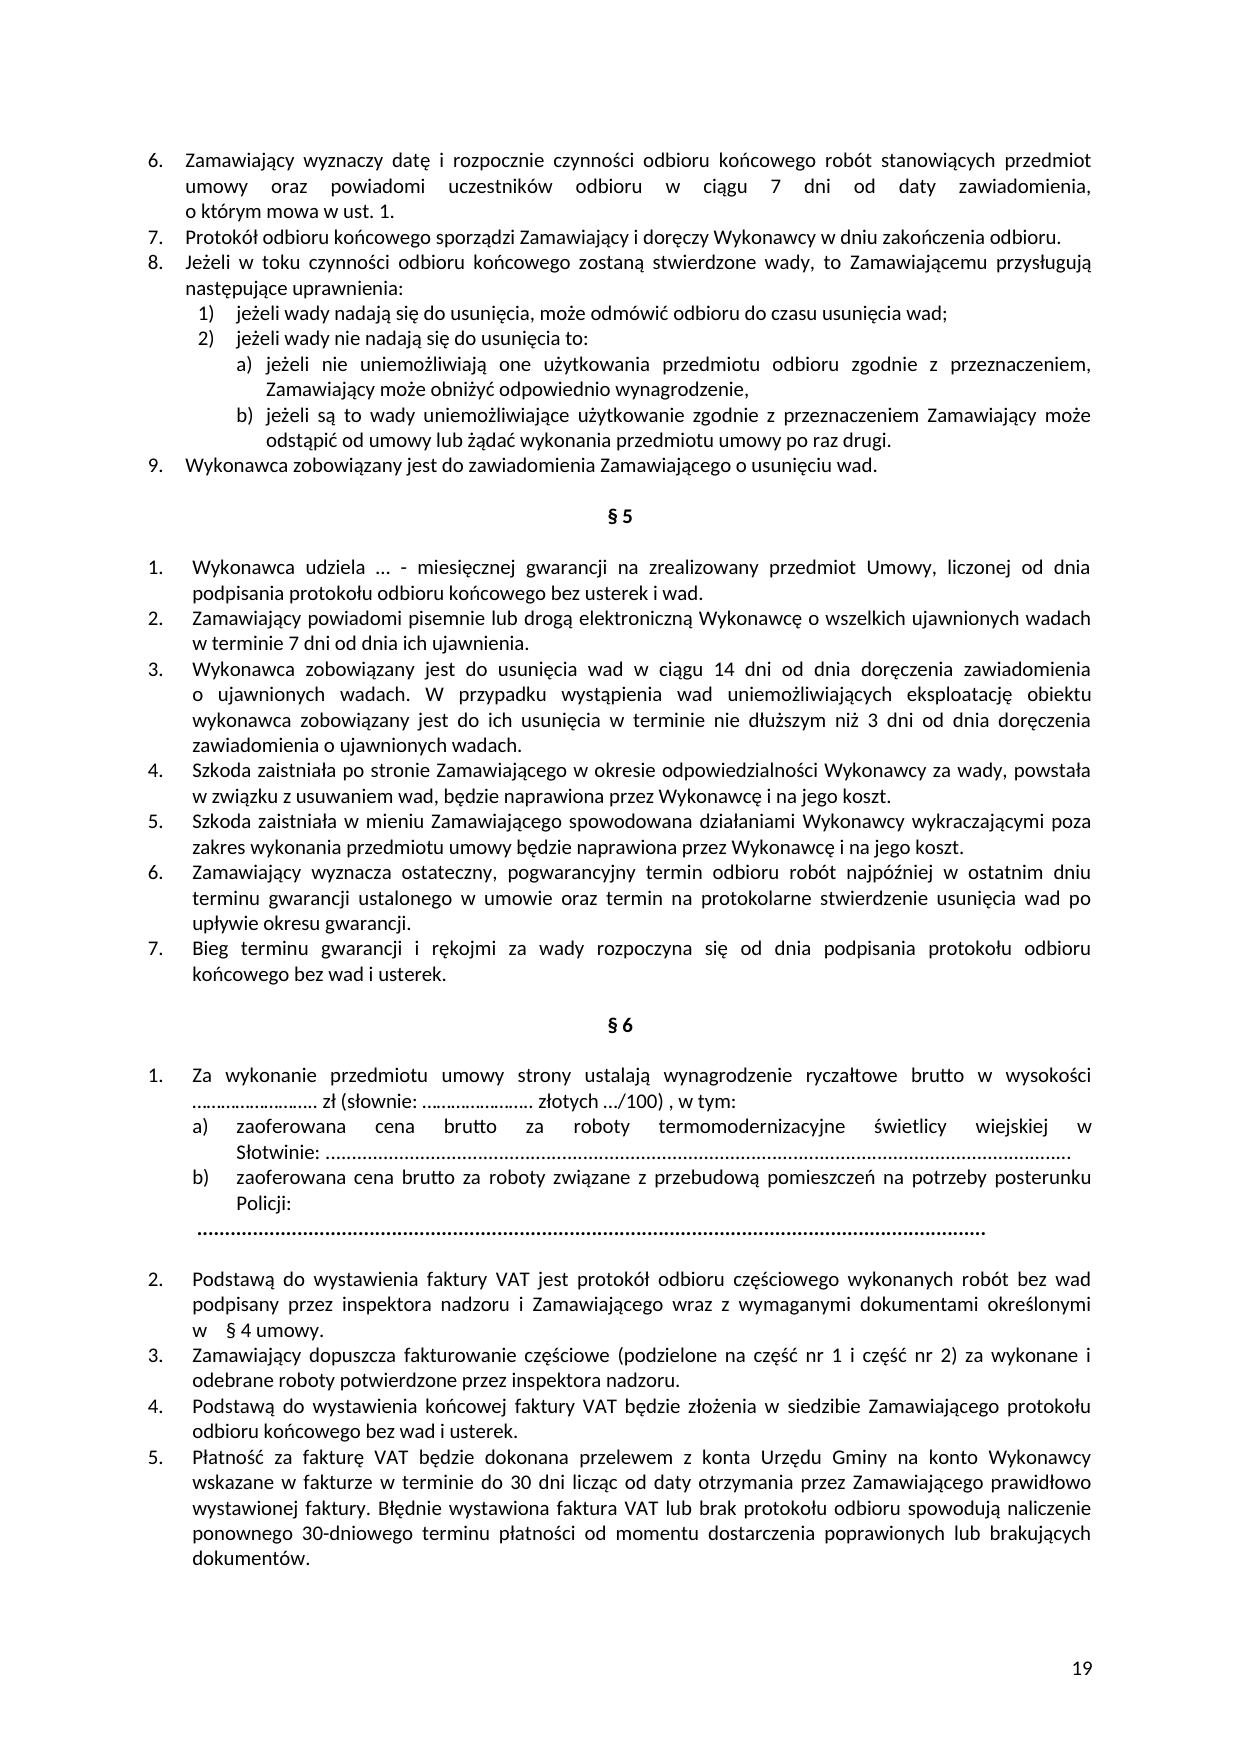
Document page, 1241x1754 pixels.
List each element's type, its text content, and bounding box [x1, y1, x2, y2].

list jeżeli nie uniemożliwiają one użytkowania przedmiotu odbioru zgodnie z przeznaczeniem, Zamawiający może obniżyć odpowiednio wynagrodzenie, [236, 351, 1093, 402]
list Szkoda zaistniała w mieniu Zamawiającego spowodowana działaniami Wykonawcy wykraczającymi poza zakres wykonania przedmiotu umowy będzie naprawiona przez Wykonawcę i na jego koszt. [148, 808, 1093, 859]
list Wykonawca zobowiązany jest do zawiadomienia Zamawiającego o usunięciu wad. [148, 453, 1093, 478]
text § 6 [148, 1012, 1093, 1037]
list Podstawą do wystawienia faktury VAT jest protokół odbioru częściowego wykonanych robót bez wad podpisany przez inspektora nadzoru i Zamawiającego wraz z wymaganymi dokumentami określonymi w § 4 umowy. [148, 1266, 1093, 1342]
list Szkoda zaistniała po stronie Zamawiającego w okresie odpowiedzialności Wykonawcy za wady, powstała w związku z usuwaniem wad, będzie naprawiona przez Wykonawcę i na jego koszt. [148, 758, 1093, 808]
list Zamawiający wyznaczy datę i rozpocznie czynności odbioru końcowego robót stanowiących przedmiot umowy oraz powiadomi uczestników odbioru w ciągu 7 dni od daty zawiadomienia, o którym mowa w ust. 1. [148, 148, 1093, 224]
list Protokół odbioru końcowego sporządzi Zamawiający i doręczy Wykonawcy w dniu zakończenia odbioru. [148, 224, 1093, 249]
list zaoferowana cena brutto za roboty termomodernizacyjne świetlicy wiejskiej w Słotwinie: .............................................................................................................................................. [192, 1113, 1093, 1164]
list Wykonawca udziela … - miesięcznej gwarancji na zrealizowany przedmiot Umowy, liczonej od dnia podpisania protokołu odbioru końcowego bez usterek i wad. [148, 554, 1093, 605]
list Zamawiający dopuszcza fakturowanie częściowe (podzielone na część nr 1 i część nr 2) za wykonane i odebrane roboty potwierdzone przez inspektora nadzoru. [148, 1342, 1093, 1393]
list Podstawą do wystawienia końcowej faktury VAT będzie złożenia w siedzibie Zamawiającego protokołu odbioru końcowego bez wad i usterek. [148, 1393, 1093, 1444]
list Zamawiający powiadomi pisemnie lub drogą elektroniczną Wykonawcę o wszelkich ujawnionych wadach w terminie 7 dni od dnia ich ujawnienia. [148, 605, 1093, 656]
list jeżeli są to wady uniemożliwiające użytkowanie zgodnie z przeznaczeniem Zamawiający może odstąpić od umowy lub żądać wykonania przedmiotu umowy po raz drugi. [236, 402, 1093, 453]
list zaoferowana cena brutto za roboty związane z przebudową pomieszczeń na potrzeby posterunku Policji: [192, 1164, 1093, 1215]
list jeżeli wady nadają się do usunięcia, może odmówić odbioru do czasu usunięcia wad; [198, 300, 1093, 326]
list Płatność za fakturę VAT będzie dokonana przelewem z konta Urzędu Gminy na konto Wykonawcy wskazane w fakturze w terminie do 30 dni licząc od daty otrzymania przez Zamawiającego prawidłowo wystawionej faktury. Błędnie wystawiona faktura VAT lub brak protokołu odbioru spowodują naliczenie ponownego 30-dniowego terminu płatności od momentu dostarczenia poprawionych lub brakujących dokumentów. [148, 1444, 1093, 1571]
list Wykonawca zobowiązany jest do usunięcia wad w ciągu 14 dni od dnia doręczenia zawiadomienia o ujawnionych wadach. W przypadku wystąpienia wad uniemożliwiających eksploatację obiektu wykonawca zobowiązany jest do ich usunięcia w terminie nie dłuższym niż 3 dni od dnia doręczenia zawiadomienia o ujawnionych wadach. [148, 656, 1093, 758]
list Jeżeli w toku czynności odbioru końcowego zostaną stwierdzone wady, to Zamawiającemu przysługują następujące uprawnienia: [148, 249, 1093, 300]
list .............................................................................................................................................. [192, 1215, 1093, 1241]
list Bieg terminu gwarancji i rękojmi za wady rozpoczyna się od dnia podpisania protokołu odbioru końcowego bez wad i usterek. [148, 936, 1093, 986]
list Za wykonanie przedmiotu umowy strony ustalają wynagrodzenie ryczałtowe brutto w wysokości …………………….. zł (słownie: ………………….. złotych …/100) , w tym: [148, 1063, 1093, 1113]
list jeżeli wady nie nadają się do usunięcia to: [198, 326, 1093, 351]
text § 5 [148, 503, 1093, 529]
list Zamawiający wyznacza ostateczny, pogwarancyjny termin odbioru robót najpóźniej w ostatnim dniu terminu gwarancji ustalonego w umowie oraz termin na protokolarne stwierdzenie usunięcia wad po upływie okresu gwarancji. [148, 859, 1093, 936]
